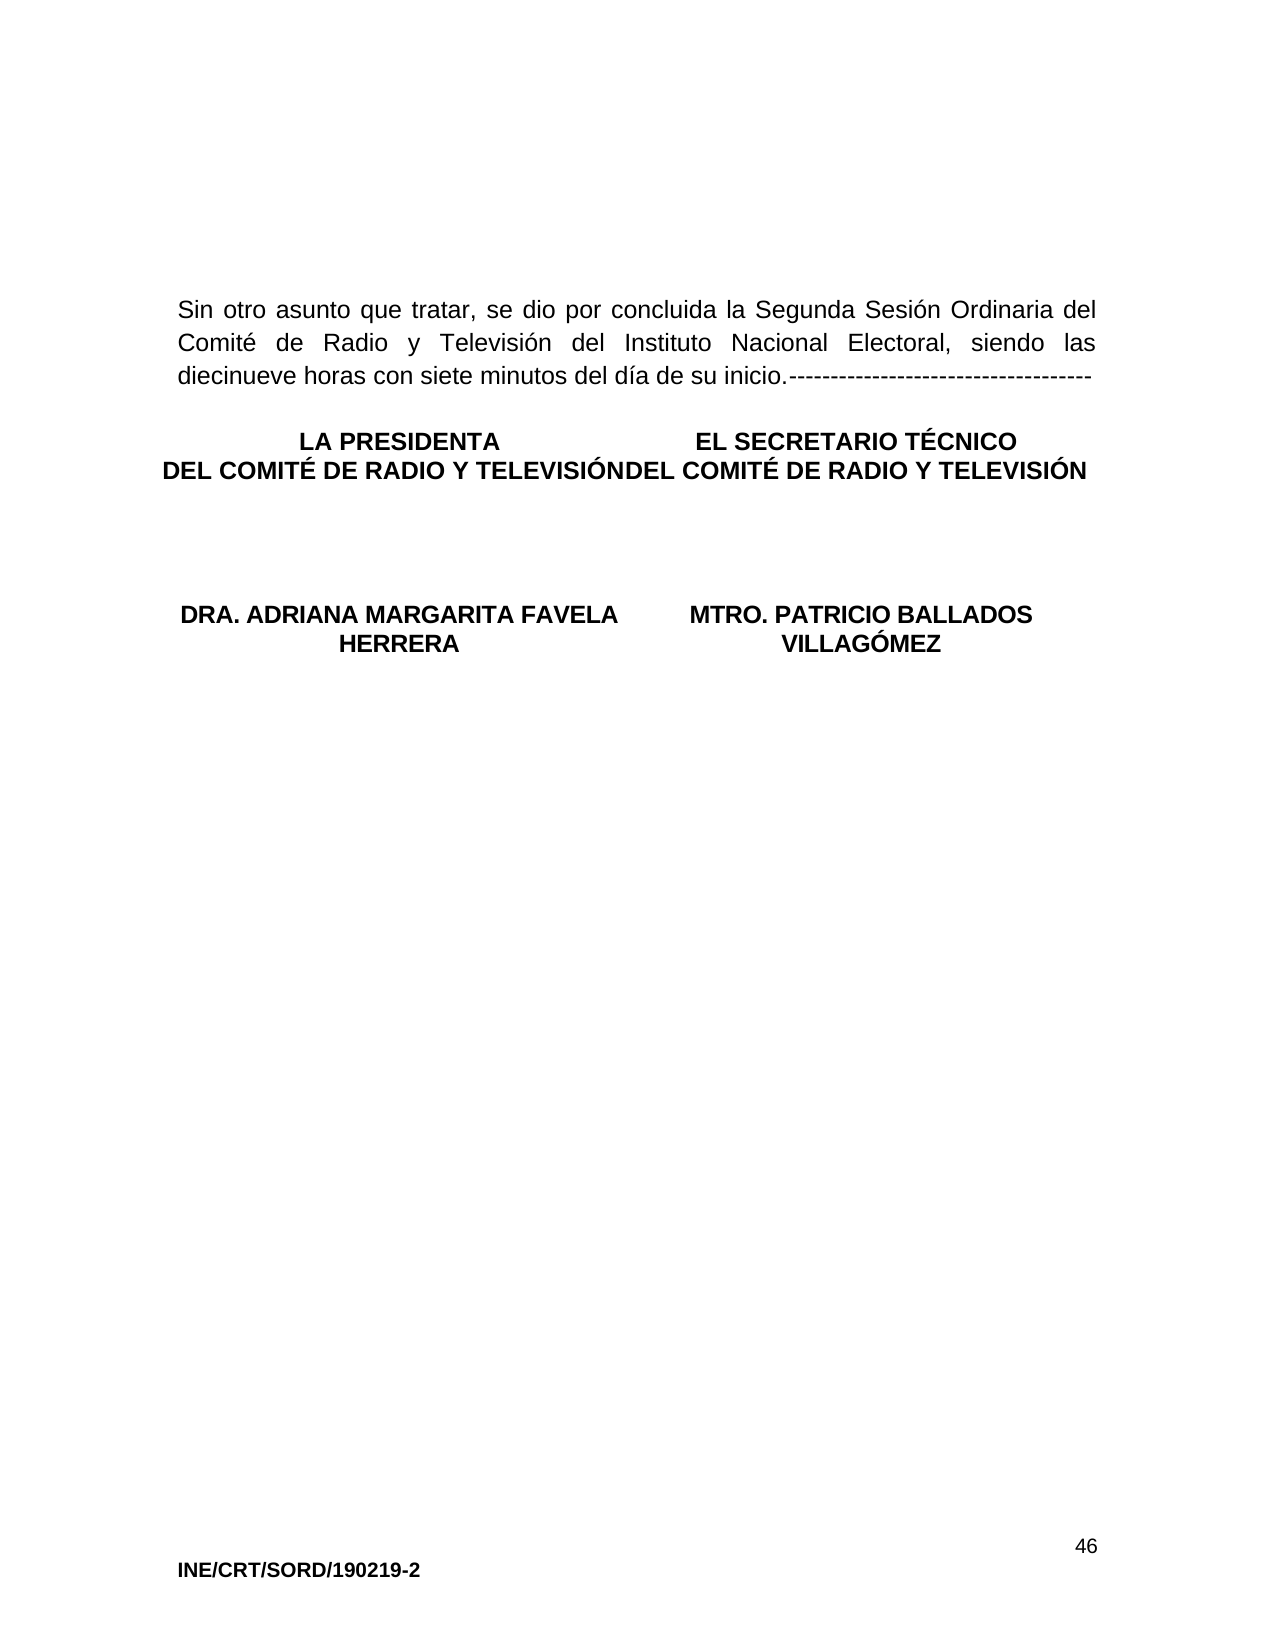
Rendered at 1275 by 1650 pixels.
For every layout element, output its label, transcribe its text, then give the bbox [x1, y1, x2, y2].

table_header EL SECRETARIO TÉCNICO DEL COMITÉ DE RADIO Y TELEVISIÓN MTRO. PATRICIO BALLADOS VILLAGÓMEZ [607, 428, 1098, 657]
table_header LA PRESIDENTA DEL COMITÉ DE RADIO Y TELEVISIÓN DRA. ADRIANA MARGARITA FAVELA HERRERA [177, 428, 607, 657]
text Sin otro asunto que tratar, se dio por concluida la Segunda Sesión Ordinaria del Comité de Radio y Televisión del Instituto Nacional Electoral, siendo las diecinueve horas con siete minutos del día de su inicio. [177, 295, 1098, 390]
